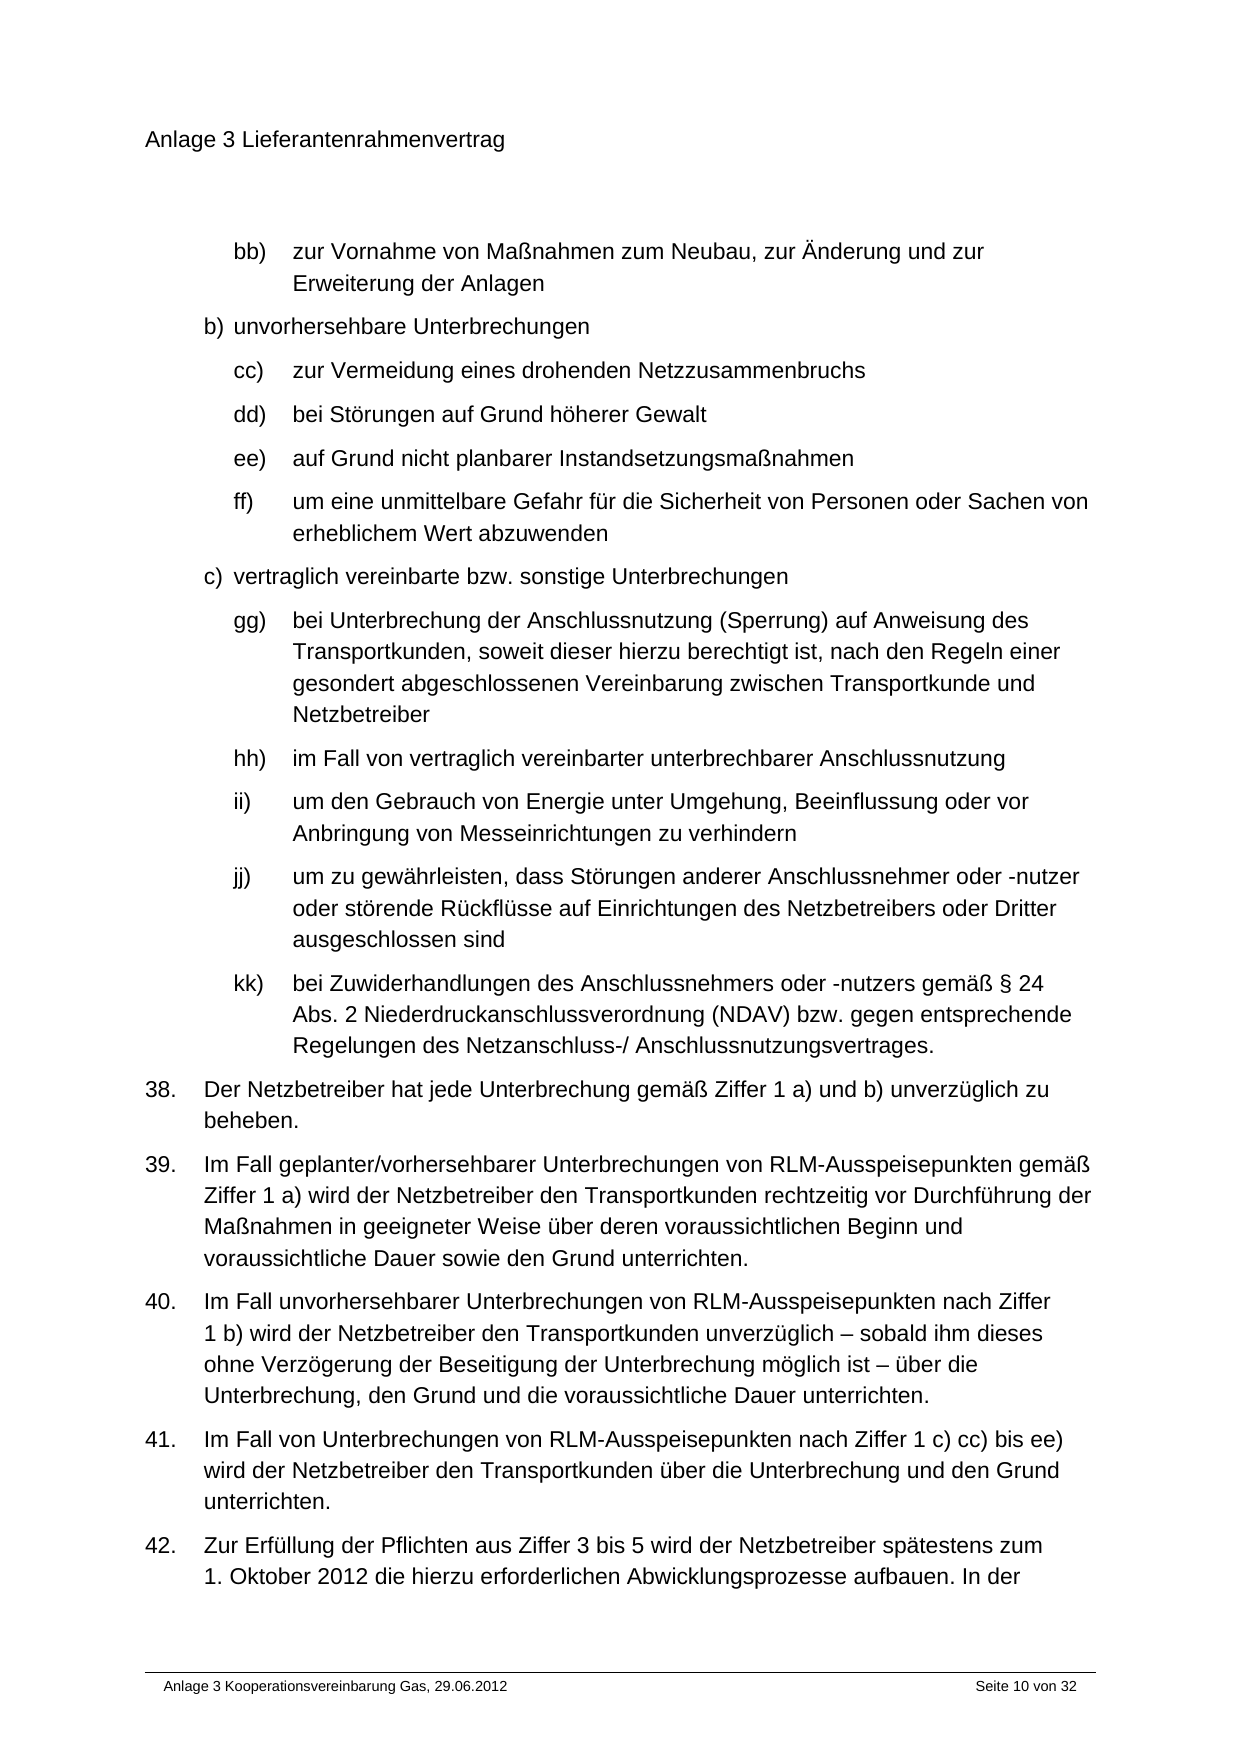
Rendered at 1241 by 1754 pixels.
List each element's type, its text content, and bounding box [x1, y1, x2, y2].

list zur Vornahme von Maßnahmen zum Neubau, zur Änderung und zur Erweiterung der Anlagen [233, 233, 1096, 296]
list unvorhersehbare Unterbrechungen [204, 308, 1096, 339]
list zur Vermeidung eines drohenden Netzzusammenbruchs [233, 352, 1096, 383]
list im Fall von vertraglich vereinbarter unterbrechbarer Anschlussnutzung [233, 739, 1096, 771]
list vertraglich vereinbarte bzw. sonstige Unterbrechungen [204, 558, 1096, 589]
list bei Unterbrechung der Anschlussnutzung (Sperrung) auf Anweisung des Transportkunden, soweit dieser hierzu berechtigt ist, nach den Regeln einer gesondert abgeschlossenen Vereinbarung zwischen Transportkunde und Netzbetreiber [233, 602, 1096, 727]
list Im Fall unvorhersehbarer Unterbrechungen von RLM-Ausspeisepunkten nach Ziffer 1 b) wird der Netzbetreiber den Transportkunden unverzüglich – sobald ihm dieses ohne Verzögerung der Beseitigung der Unterbrechung möglich ist – über die Unterbrechung, den Grund und die voraussichtliche Dauer unterrichten. [145, 1283, 1096, 1408]
list Im Fall von Unterbrechungen von RLM-Ausspeisepunkten nach Ziffer 1 c) cc) bis ee) wird der Netzbetreiber den Transportkunden über die Unterbrechung und den Grund unterrichten. [145, 1421, 1096, 1514]
list Der Netzbetreiber hat jede Unterbrechung gemäß Ziffer 1 a) und b) unverzüglich zu beheben. [145, 1071, 1096, 1133]
list auf Grund nicht planbarer Instandsetzungsmaßnahmen [233, 439, 1096, 471]
list um eine unmittelbare Gefahr für die Sicherheit von Personen oder Sachen von erheblichem Wert abzuwenden [233, 483, 1096, 546]
list Im Fall geplanter/vorhersehbarer Unterbrechungen von RLM-Ausspeisepunkten gemäß Ziffer 1 a) wird der Netzbetreiber den Transportkunden rechtzeitig vor Durchführung der Maßnahmen in geeigneter Weise über deren voraussichtlichen Beginn und voraussichtliche Dauer sowie den Grund unterrichten. [145, 1146, 1096, 1271]
list um den Gebrauch von Energie unter Umgehung, Beeinflussung oder vor Anbringung von Messeinrichtungen zu verhindern [233, 783, 1096, 846]
list bei Zuwiderhandlungen des Anschlussnehmers oder -nutzers gemäß § 24 Abs. 2 Niederdruckanschlussverordnung (NDAV) bzw. gegen entsprechende Regelungen des Netzanschluss-/ Anschlussnutzungsvertrages. [233, 964, 1096, 1058]
list bei Störungen auf Grund höherer Gewalt [233, 396, 1096, 427]
list um zu gewährleisten, dass Störungen anderer Anschlussnehmer oder -nutzer oder störende Rückflüsse auf Einrichtungen des Netzbetreibers oder Dritter ausgeschlossen sind [233, 858, 1096, 952]
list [145, 1527, 1096, 1589]
